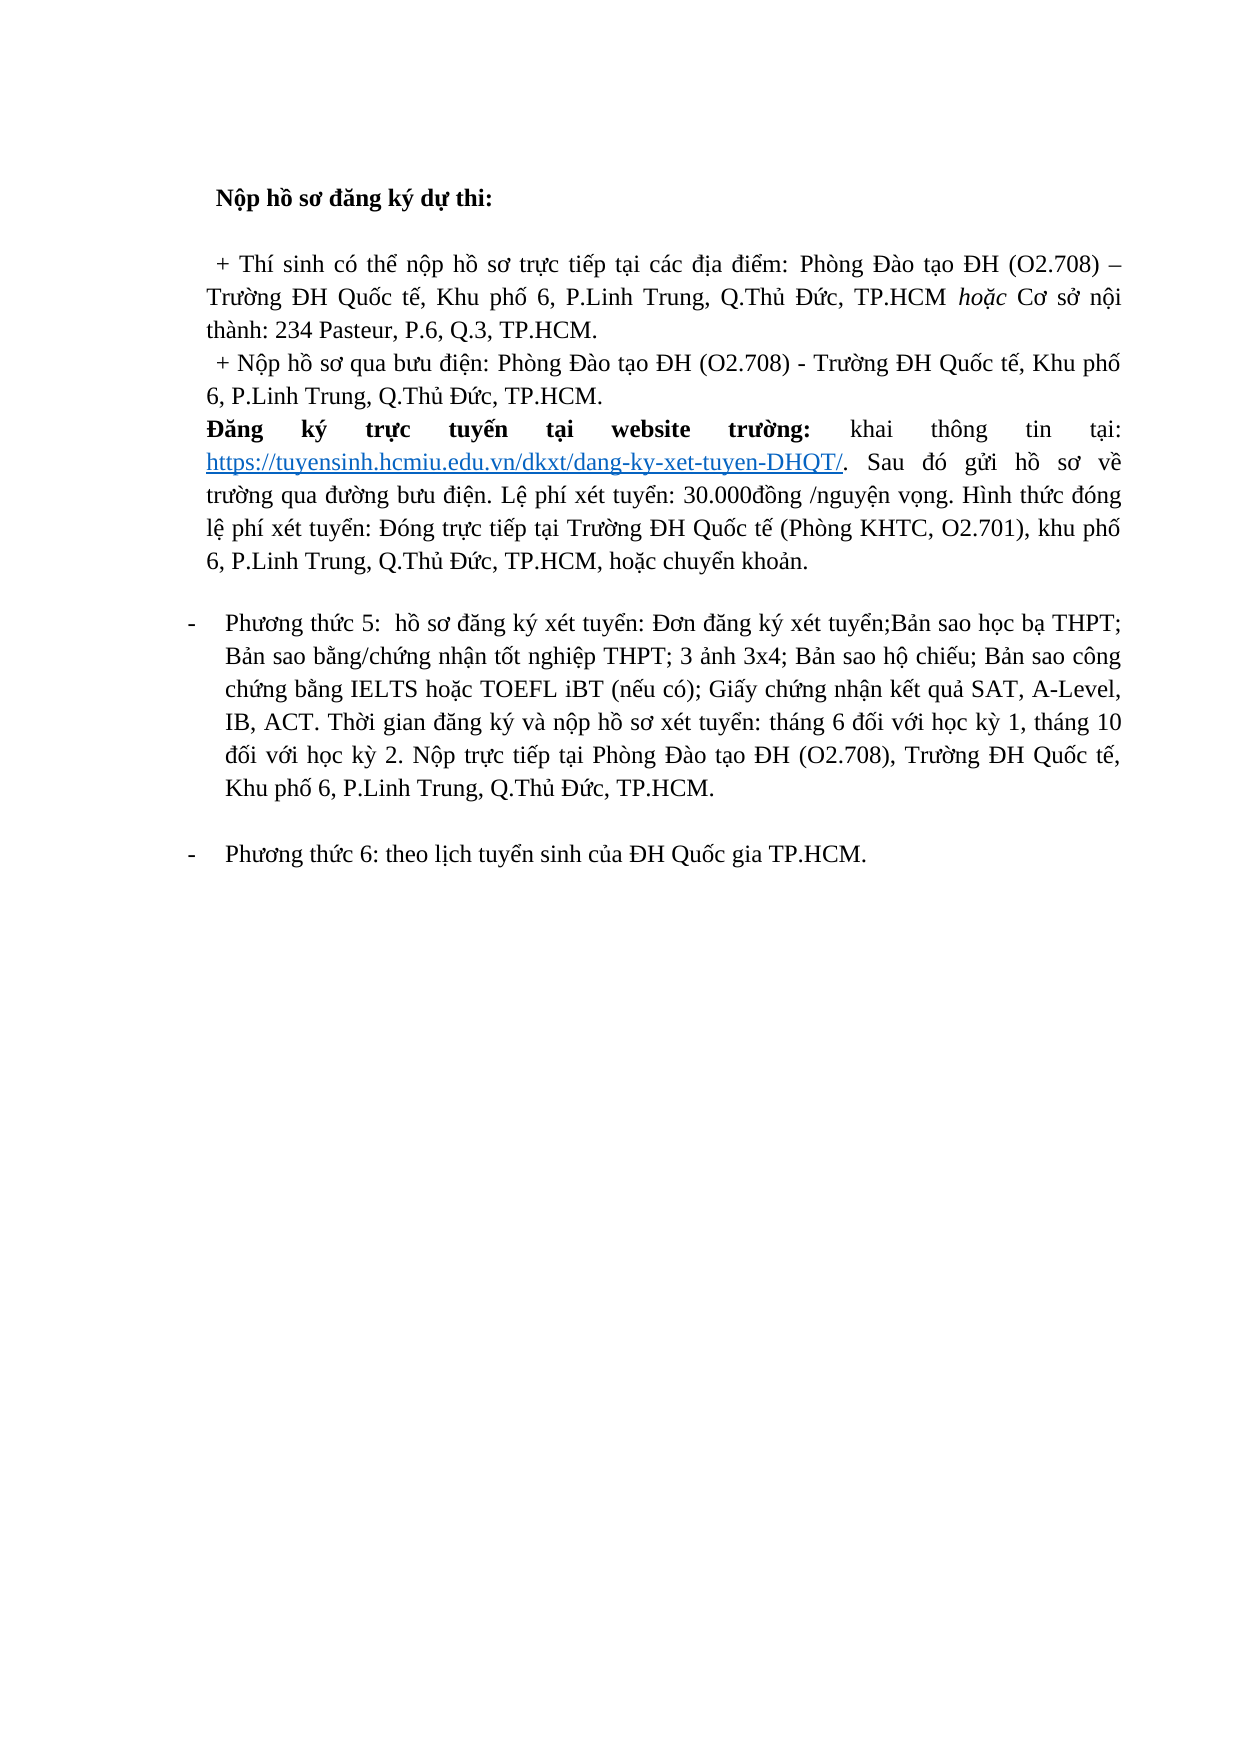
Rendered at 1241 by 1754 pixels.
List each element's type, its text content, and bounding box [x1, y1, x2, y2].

list Phương thức 6: theo lịch tuyển sinh của ĐH Quốc gia TP.HCM. [187, 839, 1122, 868]
list Phương thức 5: hồ sơ đăng ký xét tuyển: Đơn đăng ký xét tuyển;Bản sao học bạ THPT; Bản sao bằng/chứng nhận tốt nghiệp THPT; 3 ảnh 3x4; Bản sao hộ chiếu; Bản sao công chứng bằng IELTS hoặc TOEFL iBT (nếu có); Giấy chứng nhận kết quả SAT, A-Level, IB, ACT. Thời gian đăng ký và nộp hồ sơ xét tuyển: tháng 6 đối với học kỳ 1, tháng 10 đối với học kỳ 2. Nộp trực tiếp tại Phòng Đào tạo ĐH (O2.708), Trường ĐH Quốc tế, Khu phố 6, P.Linh Trung, Q.Thủ Đức, TP.HCM. [187, 608, 1122, 802]
text Nộp hồ sơ đăng ký dự thi: [206, 183, 1122, 212]
text + Thí sinh có thể nộp hồ sơ trực tiếp tại các địa điểm: Phòng Đào tạo ĐH (O2.708) – Trường ĐH Quốc tế, Khu phố 6, P.Linh Trung, Q.Thủ Đức, TP.HCM hoặc Cơ sở nội thành: 234 Pasteur, P.6, Q.3, TP.HCM. [206, 249, 1122, 344]
text + Nộp hồ sơ qua bưu điện: Phòng Đào tạo ĐH (O2.708) - Trường ĐH Quốc tế, Khu phố 6, P.Linh Trung, Q.Thủ Đức, TP.HCM. [206, 348, 1122, 410]
text Đăng ký trực tuyến tại website trường: khai thông tin tại: https://tuyensinh.hcmiu.edu.vn/dkxt/dang-ky-xet-tuyen-DHQT/. Sau đó gửi hồ sơ về trường qua đường bưu điện. Lệ phí xét tuyển: 30.000đồng /nguyện vọng. Hình thức đóng lệ phí xét tuyển: Đóng trực tiếp tại Trường ĐH Quốc tế (Phòng KHTC, O2.701), khu phố 6, P.Linh Trung, Q.Thủ Đức, TP.HCM, hoặc chuyển khoản. [206, 414, 1122, 575]
